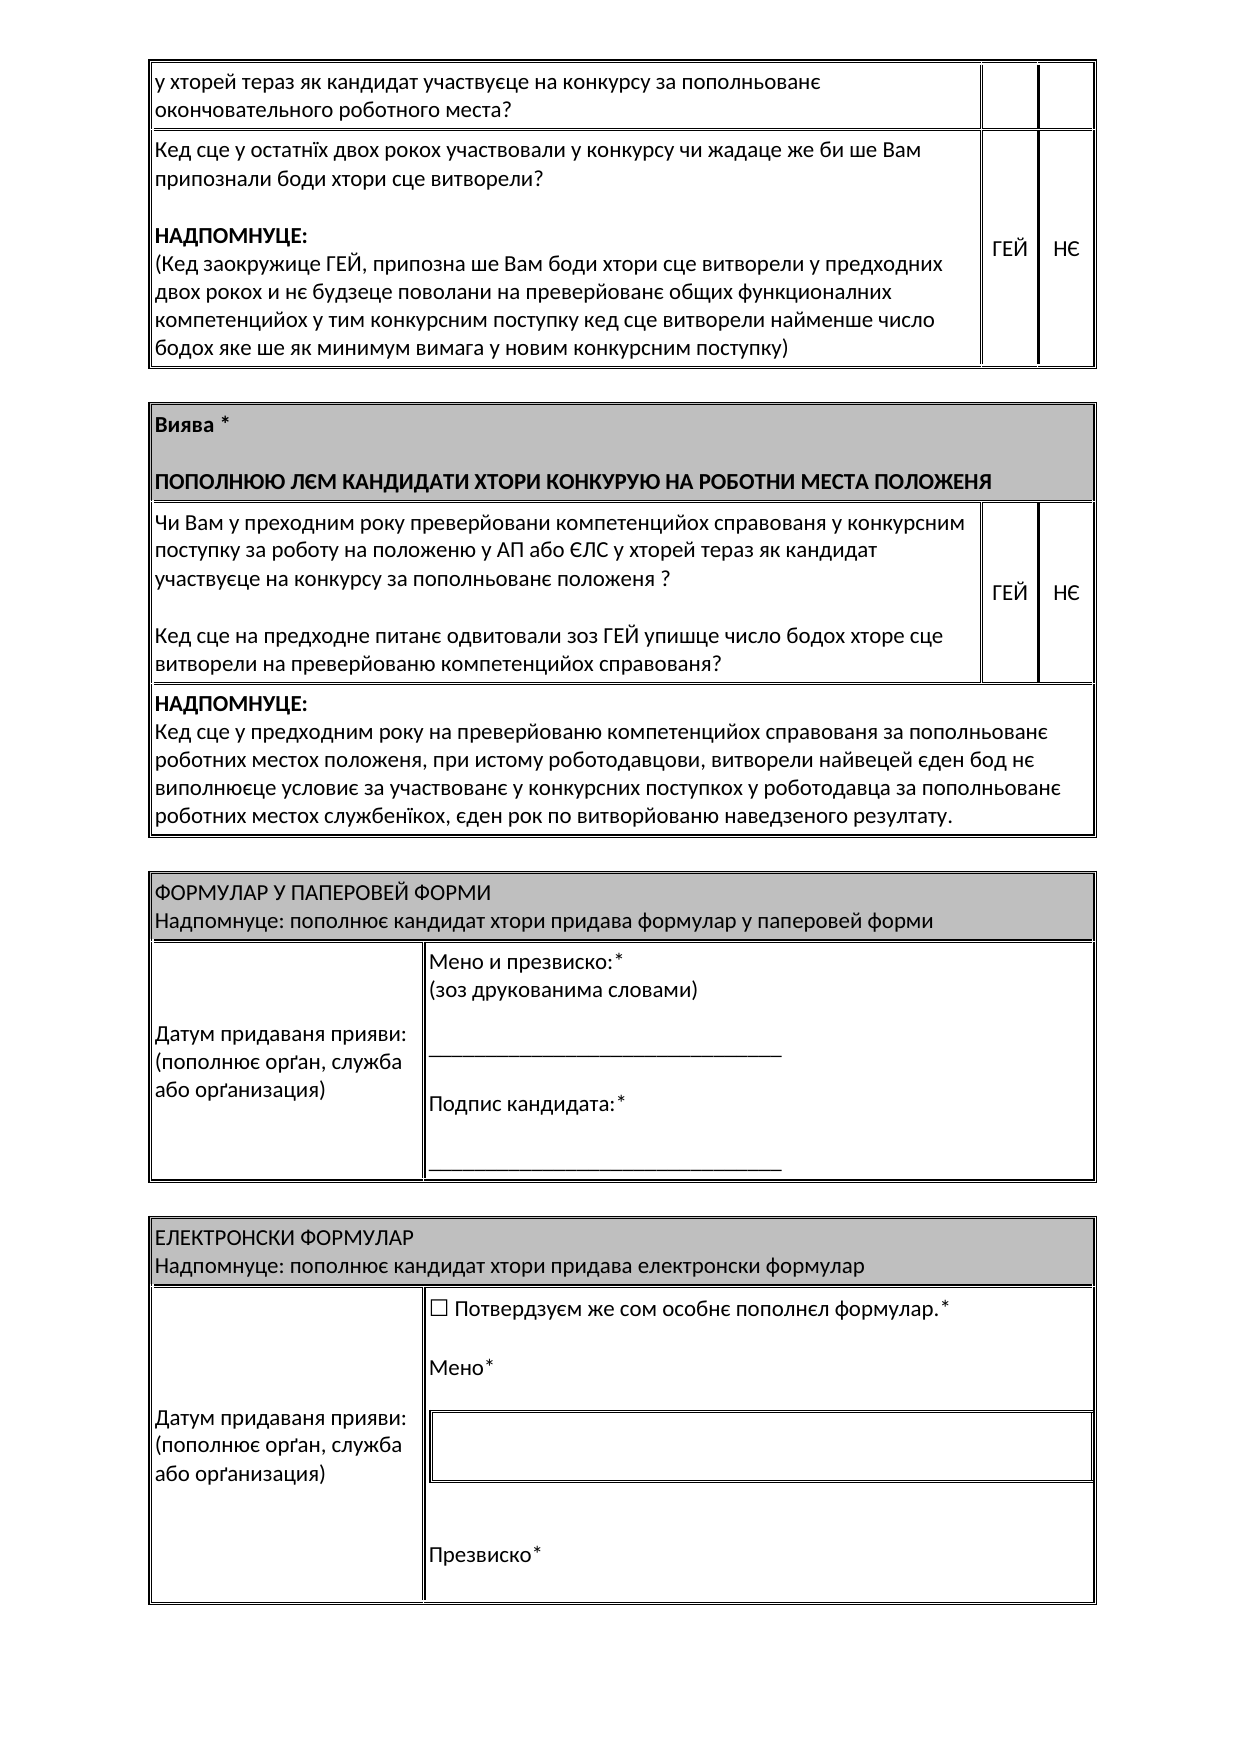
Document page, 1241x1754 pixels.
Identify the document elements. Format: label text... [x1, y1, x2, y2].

table_cell НАДПОМНУЦЕ: Кед сце у предходним року на преверйованю компетенцийох справованя за пополньованє роботних местох положеня, при истому роботодавцови, витворели найвецей єден бод нє виполнюєце условиє за участвованє у конкурсних поступкох у роботодавца за пополньованє роботних местох службенїкох, єден рок по витворйованю наведзеного резултату. [150, 682, 1095, 834]
table_cell Датум придаваня прияви: (пополнює орґан, служба або орґанизация) [152, 939, 424, 1179]
table_cell ГЕЙ [983, 503, 1037, 682]
table_cell ГЕЙ [982, 131, 1038, 366]
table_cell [152, 63, 982, 128]
table_cell НЄ [1038, 128, 1095, 366]
table_header ФОРМУЛАР У ПАПЕРОВЕЙ ФОРМИ Надпомнуце: пополнює кандидат хтори придава формулар у паперовей форми [152, 874, 1093, 939]
table_cell ГЕЙ [982, 61, 1038, 128]
table_cell Чи Вам у преходним року преверйовани компетенцийох справованя у конкурсним поступку за роботу на положеню у АП або ЄЛС у хторей тераз як кандидат участвуєце на конкурсу за пополньованє положеня ? Кед сце на предходне питанє одвитовали зоз ГЕЙ упишце число бодох хторе сце витворели на преверйованю компетенцийох справованя? [150, 500, 982, 682]
table_cell НЄ [1038, 63, 1093, 128]
table_header Виява * ПОПОЛНЮЮ ЛЄМ КАНДИДАТИ ХТОРИ КОНКУРУЮ НА РОБОТНИ МЕСТА ПОЛОЖЕНЯ [152, 405, 1093, 500]
table_cell НЄ [1038, 500, 1095, 682]
table_cell Кед сце у остатнїх двох рокох участвовали у конкурсу чи жадаце же би ше Вам припознали боди хтори сце витворели? НАДПОМНУЦЕ: (Кед заокружице ГЕЙ, припозна ше Вам боди хтори сце витворели у предходних двох рокох и нє будзеце поволани на преверйованє общих функционалних компетенцийох у тим конкурсним поступку кед сце витворели найменше число бодох яке ше як минимум вимага у новим конкурсним поступку) [150, 128, 982, 366]
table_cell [424, 1284, 1094, 1602]
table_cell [152, 1284, 424, 1602]
table_cell Мено и презвиско:* (зоз друкованима словами) _______________________________ Подпис кандидата:* _______________________________ [424, 939, 1094, 1179]
table_header ЕЛЕКТРОНСКИ ФОРМУЛАР Надпомнуце: пополнює кандидат хтори придава електронски формулар [152, 1219, 1093, 1284]
